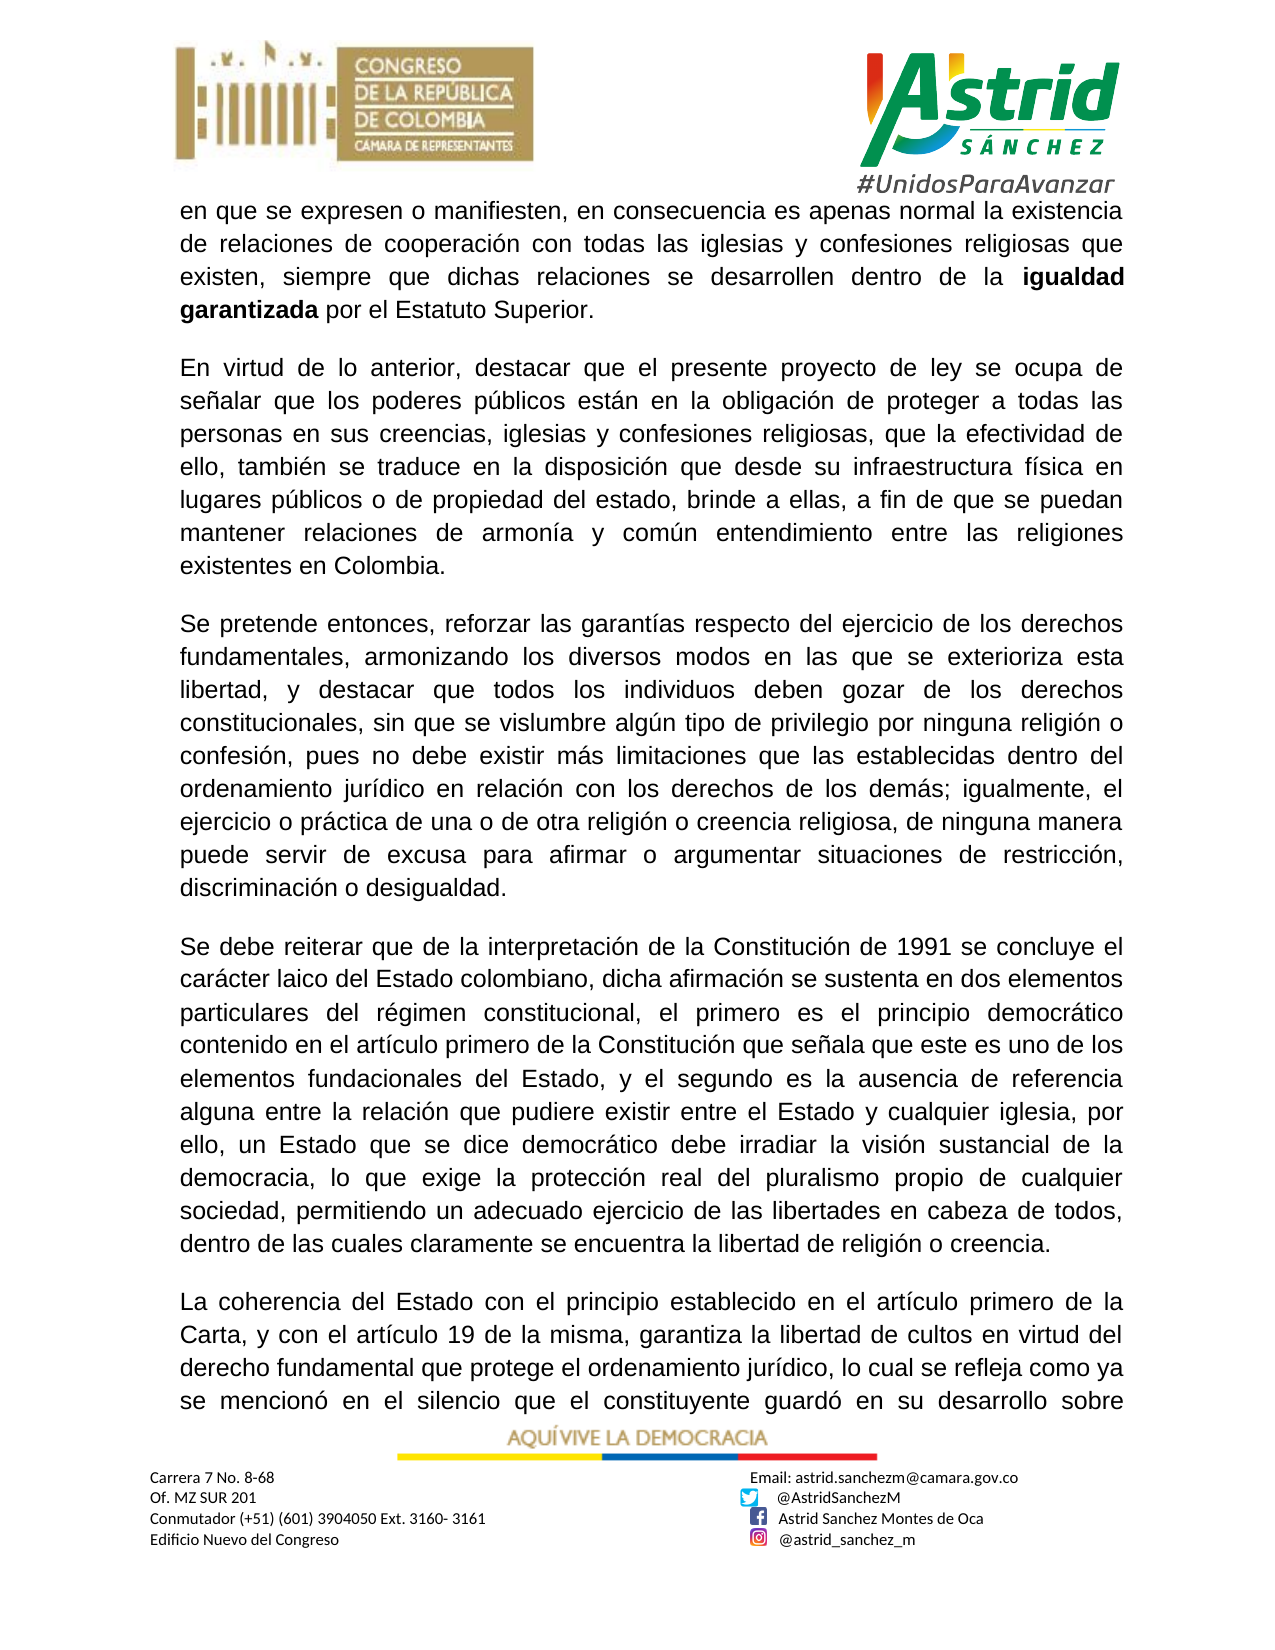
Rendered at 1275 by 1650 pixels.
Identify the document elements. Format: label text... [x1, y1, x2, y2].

text Se pretende entonces, reforzar las garantías respecto del ejercicio de los derechos fundamentales, armonizando los diversos modos en las que se exterioriza esta libertad, y destacar que todos los individuos deben gozar de los derechos constitucionales, sin que se vislumbre algún tipo de privilegio por ninguna religión o confesión, pues no debe existir más limitaciones que las establecidas dentro del ordenamiento jurídico en relación con los derechos de los demás; igualmente, el ejercicio o práctica de una o de otra religión o creencia religiosa, de ninguna manera puede servir de excusa para afirmar o argumentar situaciones de restricción, discriminación o desigualdad. [179, 609, 1125, 902]
picture [750, 1528, 767, 1546]
text En virtud de lo anterior, destacar que el presente proyecto de ley se ocupa de señalar que los poderes públicos están en la obligación de proteger a todas las personas en sus creencias, iglesias y confesiones religiosas, que la efectividad de ello, también se traduce en la disposición que desde su infraestructura física en lugares públicos o de propiedad del estado, brinde a ellas, a fin de que se puedan mantener relaciones de armonía y común entendimiento entre las religiones existentes en Colombia. [179, 353, 1125, 580]
picture [150, 40, 544, 172]
picture [853, 47, 1125, 196]
picture [382, 1417, 893, 1464]
text Se debe reiterar que de la interpretación de la Constitución de 1991 se concluye el carácter laico del Estado colombiano, dicha afirmación se sustenta en dos elementos particulares del régimen constitucional, el primero es el principio democrático contenido en el artículo primero de la Constitución que señala que este es uno de los elementos fundacionales del Estado, y el segundo es la ausencia de referencia alguna entre la relación que pudiere existir entre el Estado y cualquier iglesia, por ello, un Estado que se dice democrático debe irradiar la visión sustancial de la democracia, lo que exige la protección real del pluralismo propio de cualquier sociedad, permitiendo un adecuado ejercicio de las libertades en cabeza de todos, dentro de las cuales claramente se encuentra la libertad de religión o creencia. [179, 931, 1125, 1257]
picture [743, 1492, 759, 1504]
picture [750, 1506, 767, 1525]
